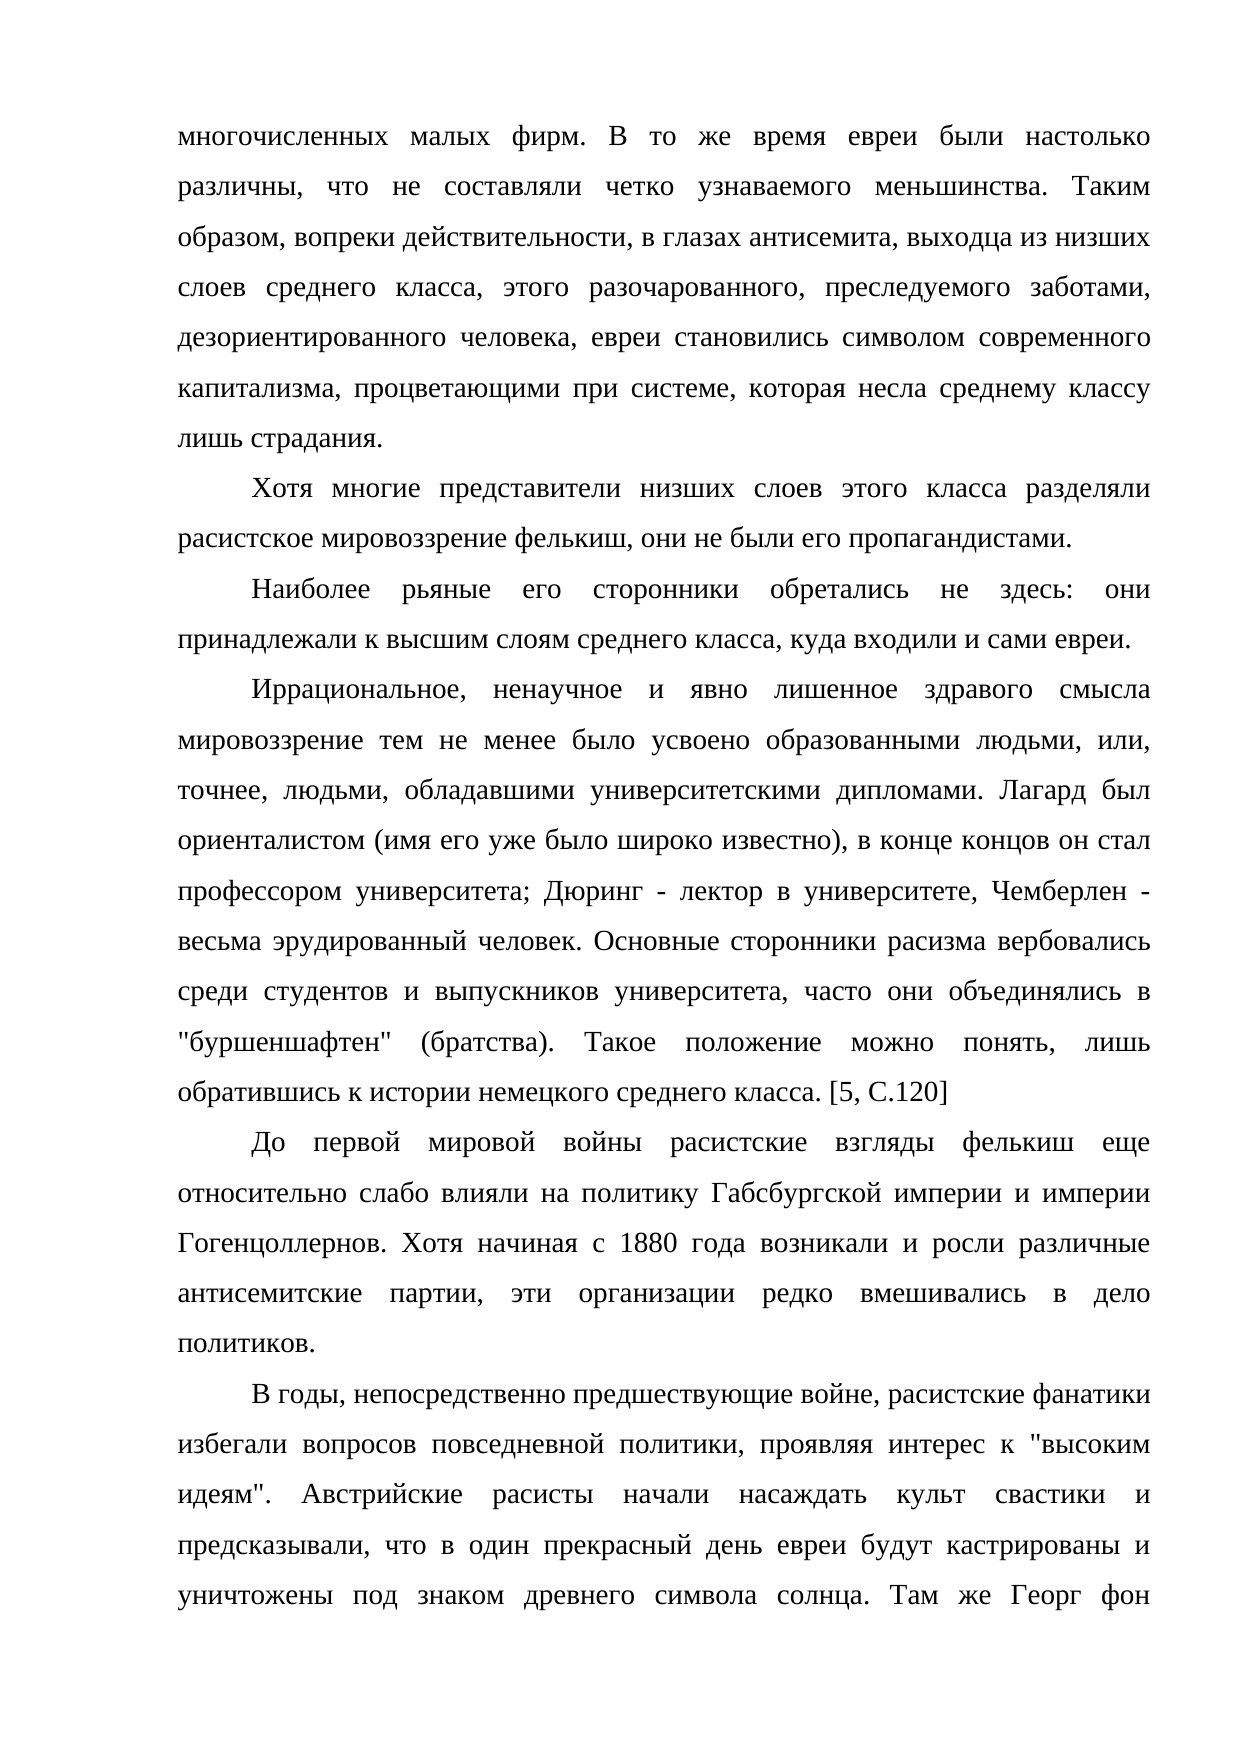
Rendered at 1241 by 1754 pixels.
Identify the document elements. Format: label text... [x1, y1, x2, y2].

text Наиболее рьяные его сторонники обретались не здесь: они принадлежали к высшим слоям среднего класса, куда входили и сами евреи. [177, 571, 1152, 655]
text До первой мировой войны расистские взгляды фелькиш еще относительно слабо влияли на политику Габсбургской империи и империи Гогенцоллернов. Хотя начиная с 1880 года возникали и росли различные антисемитские партии, эти организации редко вмешивались в дело политиков. [177, 1124, 1152, 1359]
text Хотя многие представители низших слоев этого класса разделяли расистское мировоззрение фелькиш, они не были его пропагандистами. [177, 470, 1152, 554]
text Иррациональное, ненаучное и явно лишенное здравого смысла мировоззрение тем не менее было усвоено образованными людьми, или, точнее, людьми, обладавшими университетскими дипломами. Лагард был ориенталистом (имя его уже было широко известно), в конце концов он стал профессором университета; Дюринг - лектор в университете, Чемберлен - весьма эрудированный человек. Основные сторонники расизма вербовались среди студентов и выпускников университета, часто они объединялись в "буршеншафтен" (братства). Такое положение можно понять, лишь обратившись к истории немецкого среднего класса. [5, С.120] [177, 672, 1152, 1108]
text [177, 1376, 1152, 1611]
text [177, 118, 1152, 453]
